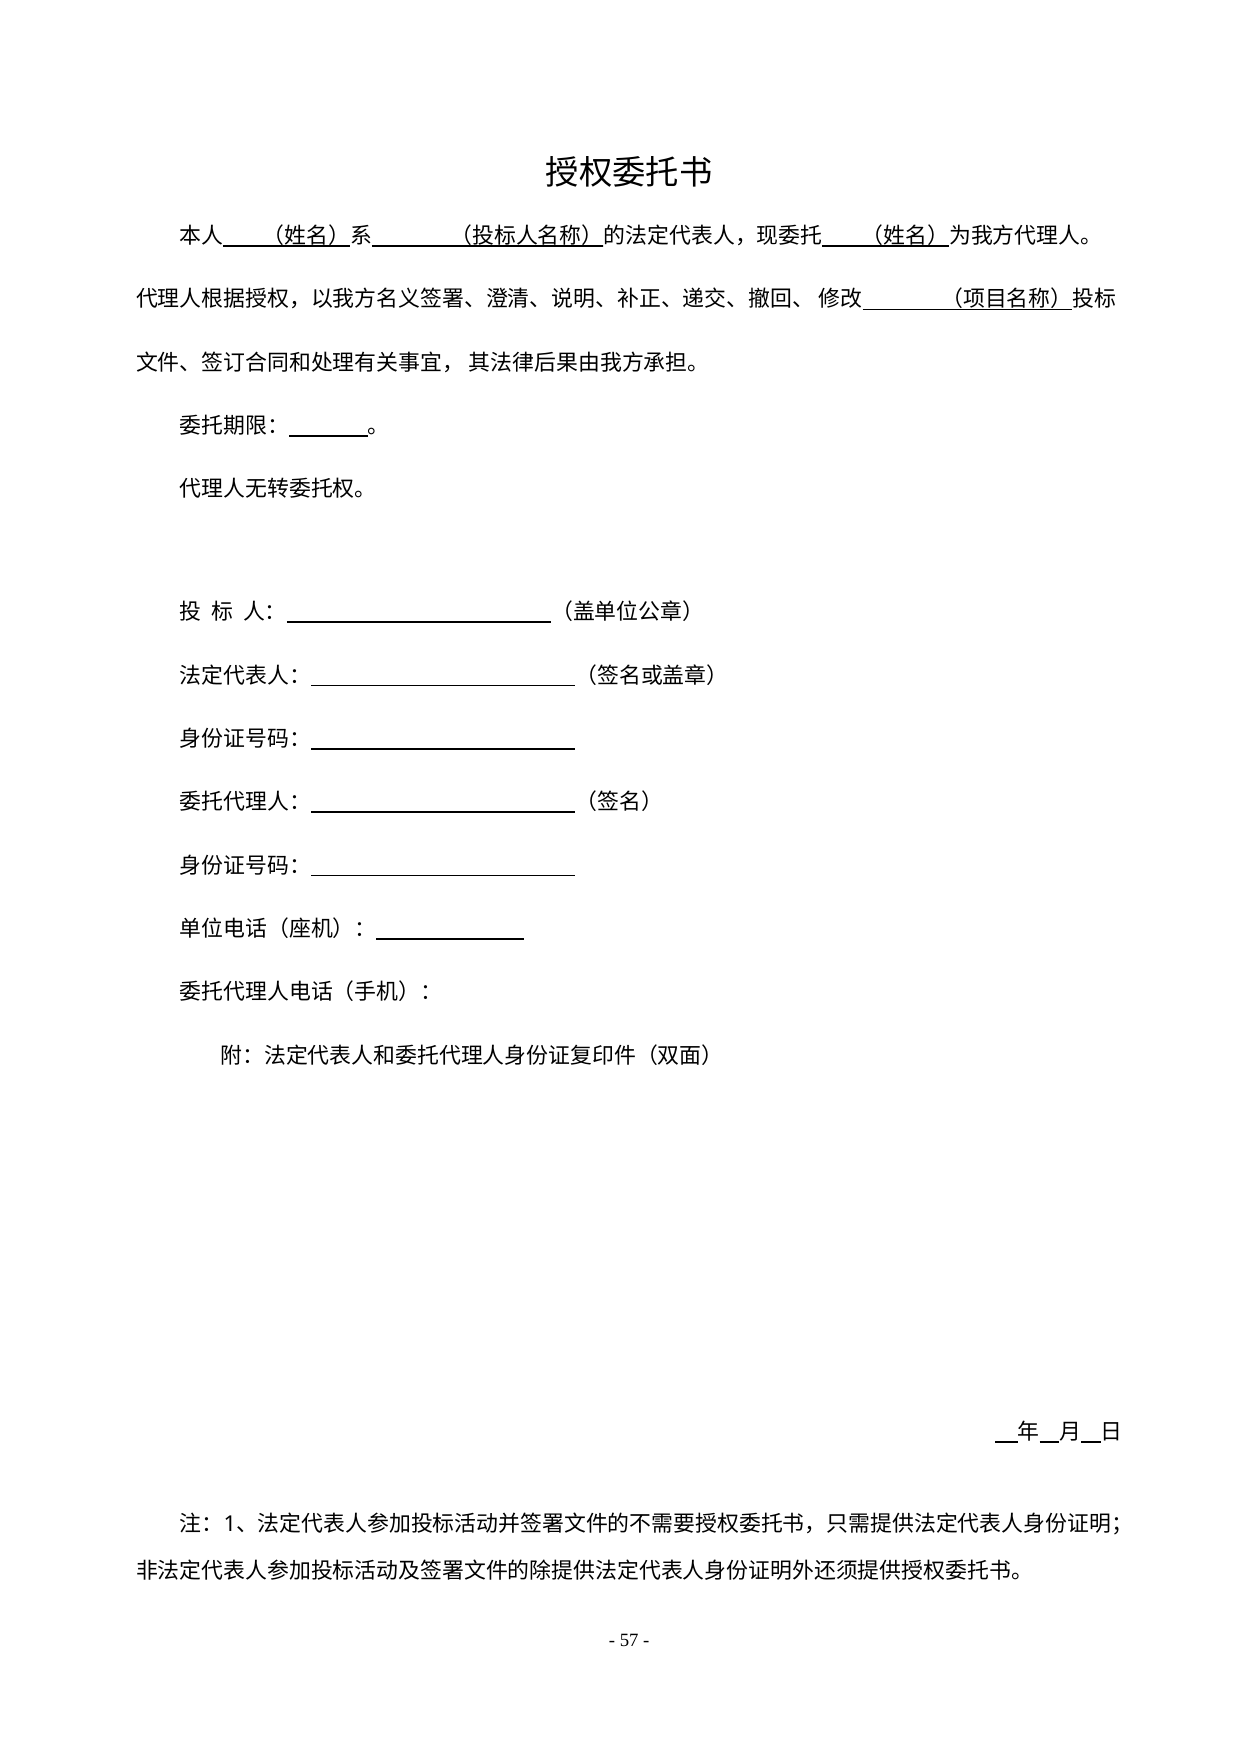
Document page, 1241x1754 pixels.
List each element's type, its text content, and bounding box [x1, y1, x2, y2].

text 身份证号码： [136, 721, 1122, 753]
text 本人 （姓名）系 （投标人名称）的法定代表人，现委托 （姓名）为我方代理人。代理人根据授权，以我方名义签署、澄清、说明、补正、递交、撤回、 修改 （项目名称）投标文件、签订合同和处理有关事宜， 其法律后果由我方承担。 [136, 218, 1122, 376]
text 授权委托书 [136, 146, 1122, 194]
text 委托期限： 。 [136, 408, 1122, 440]
text 委托代理人电话（手机）： [136, 974, 1122, 1006]
text 投 标 人： （盖单位公章） [136, 594, 1122, 626]
text 年 月 日 [136, 1414, 1122, 1445]
text 法定代表人： （签名或盖章） [136, 658, 1122, 689]
text 代理人无转委托权。 [136, 471, 1122, 503]
text 注：1、法定代表人参加投标活动并签署文件的不需要授权委托书，只需提供法定代表人身份证明；非法定代表人参加投标活动及签署文件的除提供法定代表人身份证明外还须提供授权委托书。 [136, 1506, 1122, 1585]
text 身份证号码： [136, 848, 1122, 879]
text 单位电话（座机）： [136, 911, 1122, 943]
text 委托代理人： （签名） [136, 784, 1122, 816]
text 附：法定代表人和委托代理人身份证复印件（双面） [136, 1038, 1122, 1069]
